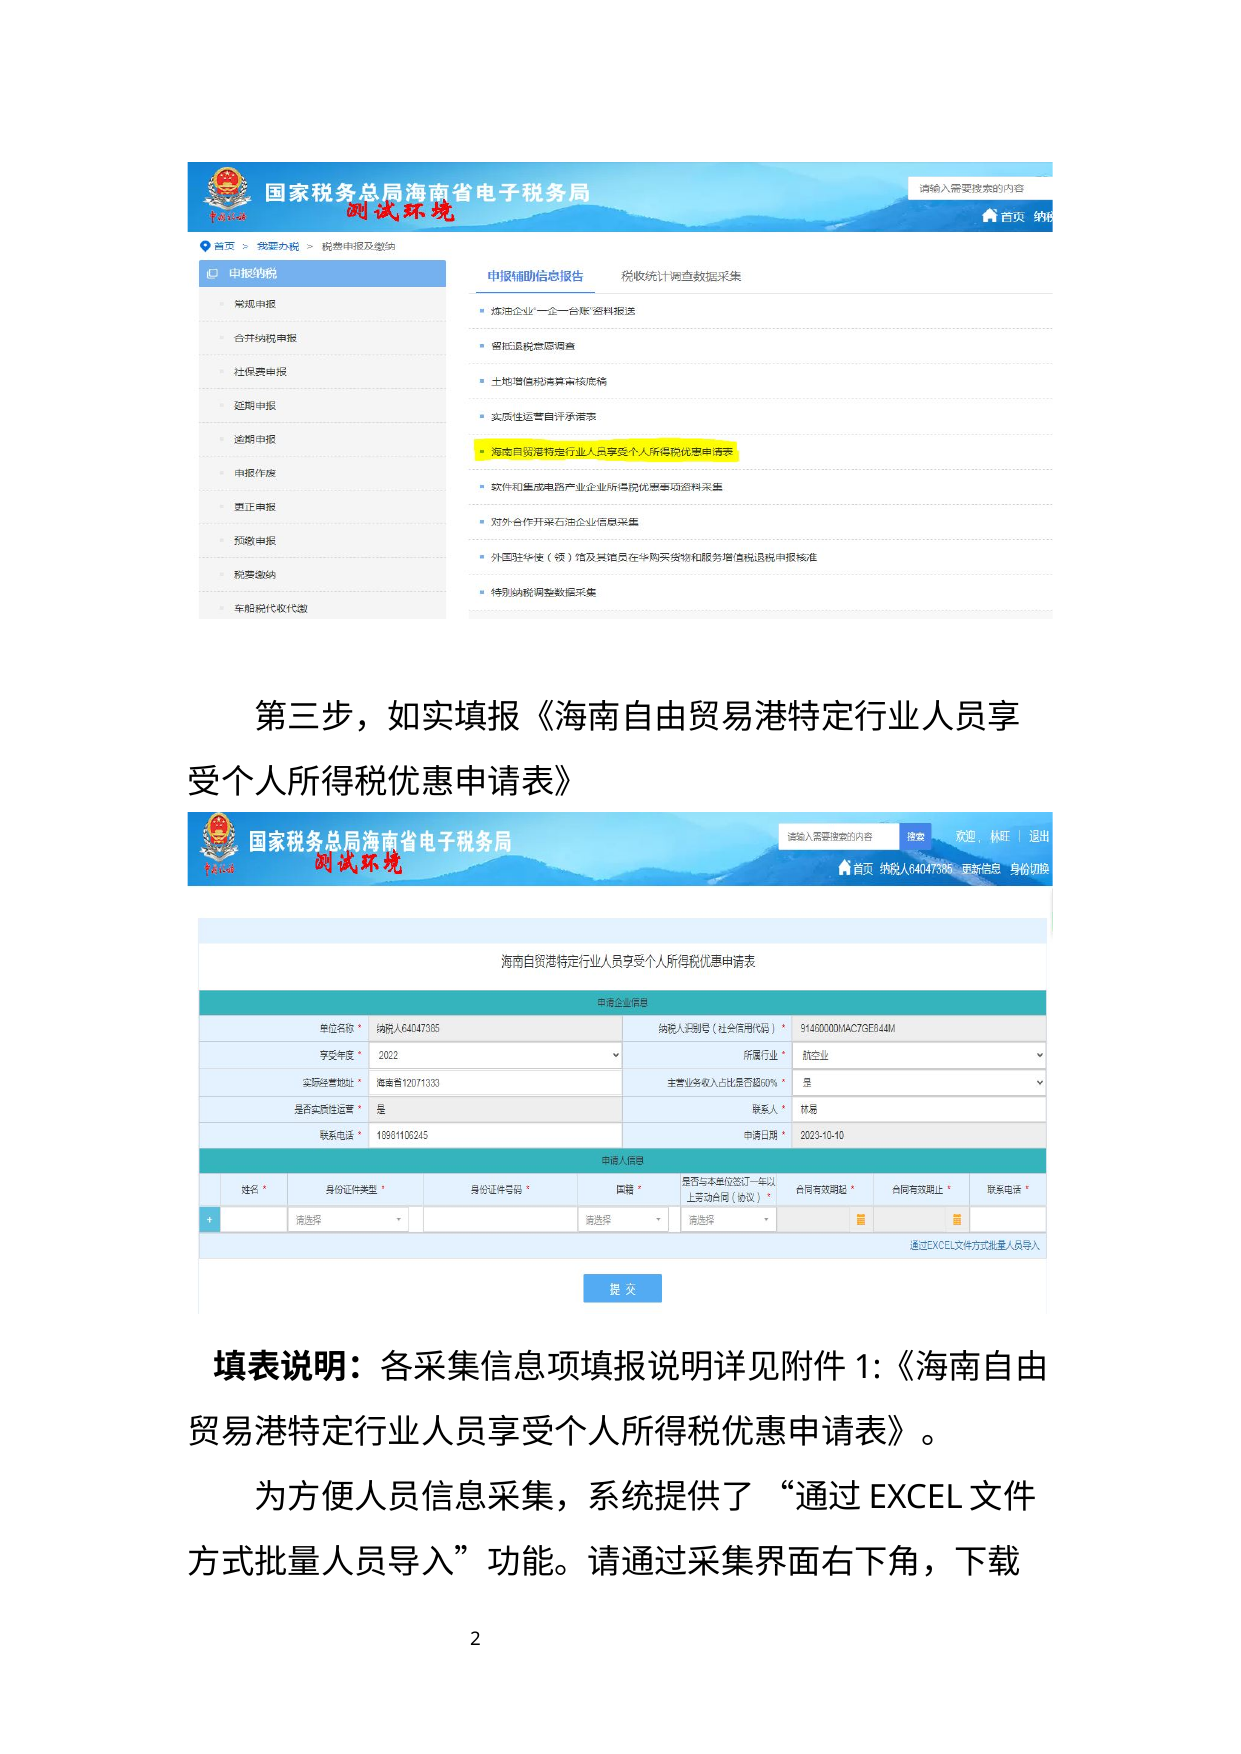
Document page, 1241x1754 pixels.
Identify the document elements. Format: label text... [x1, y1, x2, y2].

picture [187, 812, 1053, 1314]
text 第三步，如实填报《海南自由贸易港特定行业人员享受个人所得税优惠申请表》 [187, 682, 1053, 812]
text 填表说明：各采集信息项填报说明详见附件1:《海南自由贸易港特定行业人员享受个人所得税优惠申请表》。 [187, 1332, 1053, 1462]
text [187, 1462, 1053, 1592]
picture [187, 162, 1053, 619]
